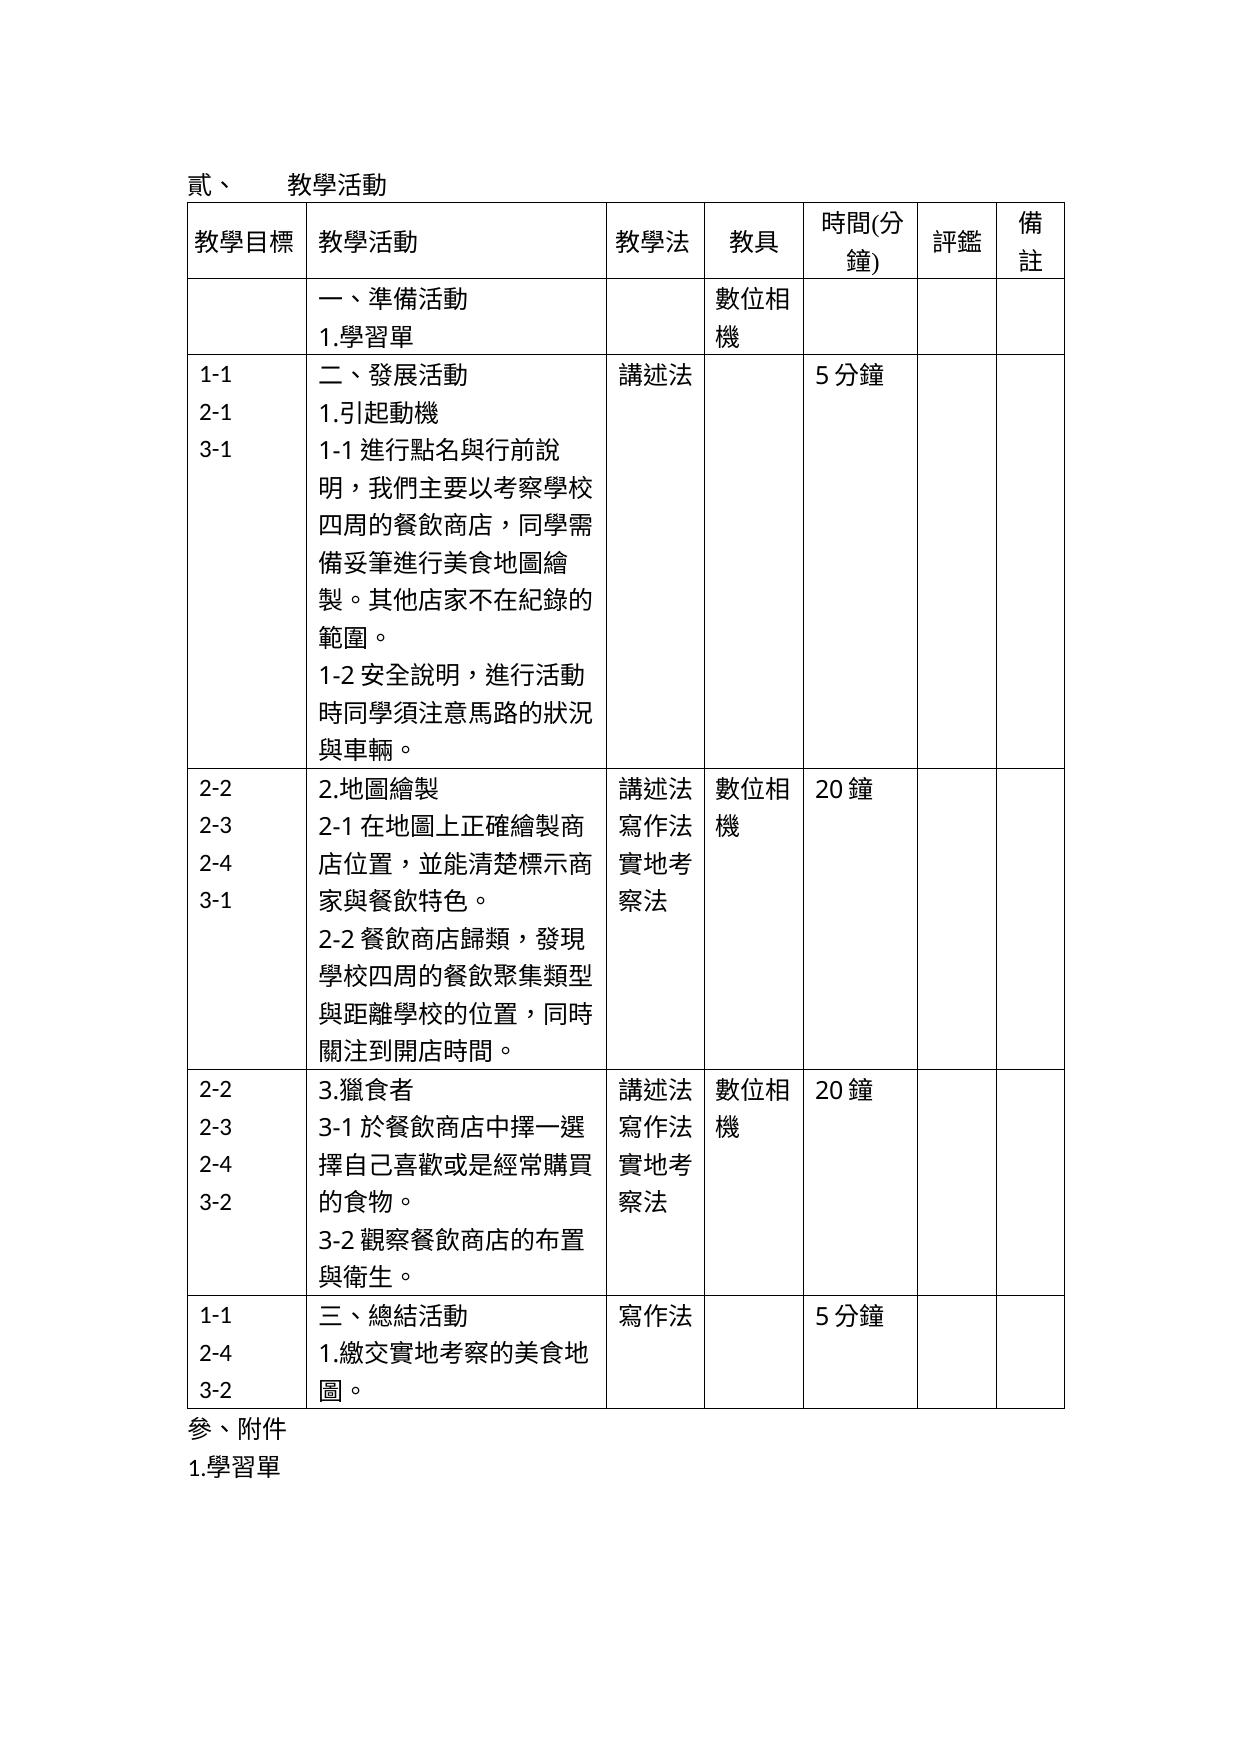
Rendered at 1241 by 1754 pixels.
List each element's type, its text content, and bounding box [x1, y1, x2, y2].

table_cell [997, 769, 1064, 1069]
table_header 教學活動 [307, 203, 606, 278]
list 教學活動 [187, 164, 1053, 202]
table_cell 講述法 寫作法 實地考察法 [607, 769, 704, 1069]
table_cell 2-2 2-3 2-4 3-2 [188, 1070, 306, 1295]
text 1.學習單 [187, 1447, 1053, 1484]
table_cell 5分鐘 [804, 1296, 917, 1408]
table_cell 數位相機 [705, 279, 803, 354]
table_cell 講述法 寫作法 實地考察法 [607, 1070, 704, 1295]
table_cell 2.地圖繪製 2-1在地圖上正確繪製商店位置，並能清楚標示商家與餐飲特色。 2-2餐飲商店歸類，發現學校四周的餐飲聚集類型與距離學校的位置，同時關注到開店時間。 [307, 769, 606, 1069]
table_cell [705, 355, 803, 768]
table_cell [918, 1296, 996, 1408]
table_cell 20鐘 [804, 769, 917, 1069]
table_cell 二、發展活動 1.引起動機 1-1進行點名與行前說明，我們主要以考察學校四周的餐飲商店，同學需備妥筆進行美食地圖繪製。其他店家不在紀錄的範圍。 1-2安全說明，進行活動時同學須注意馬路的狀況與車輛。 [307, 355, 606, 768]
table_cell 數位相機 [705, 769, 803, 1069]
table_cell 5分鐘 [804, 355, 917, 768]
table_cell 2-2 2-3 2-4 3-1 [188, 769, 306, 1069]
text 參、附件 [187, 1409, 1053, 1447]
table_cell [918, 769, 996, 1069]
table_cell [997, 355, 1064, 768]
table_cell [997, 279, 1064, 354]
table_cell 講述法 [607, 355, 704, 768]
table_cell 20鐘 [804, 1070, 917, 1295]
table_cell [997, 1070, 1064, 1295]
table_cell 一、準備活動 1.學習單 [307, 279, 606, 354]
table_cell 1-1 2-1 3-1 [188, 355, 306, 768]
table_cell 三、總結活動 1.繳交實地考察的美食地圖。 [307, 1296, 606, 1408]
table_header 評鑑 [918, 203, 996, 278]
table_cell [997, 1296, 1064, 1408]
table_header 時間(分鐘) [804, 203, 917, 278]
table_cell 3.獵食者 3-1於餐飲商店中擇一選擇自己喜歡或是經常購買的食物。 3-2觀察餐飲商店的布置與衛生。 [307, 1070, 606, 1295]
table_header 教學法 [607, 203, 704, 278]
table_cell [188, 279, 306, 354]
table_header 教具 [705, 203, 803, 278]
table_cell 1-1 2-4 3-2 [188, 1296, 306, 1408]
table_header 備註 [997, 203, 1064, 278]
table_cell [705, 1296, 803, 1408]
table_cell [607, 279, 704, 354]
table_cell [918, 279, 996, 354]
table_cell [918, 1070, 996, 1295]
table_cell 寫作法 [607, 1296, 704, 1408]
table_cell [918, 355, 996, 768]
table_cell 數位相機 [705, 1070, 803, 1295]
table_header 教學目標 [188, 203, 306, 278]
table_cell [804, 279, 917, 354]
